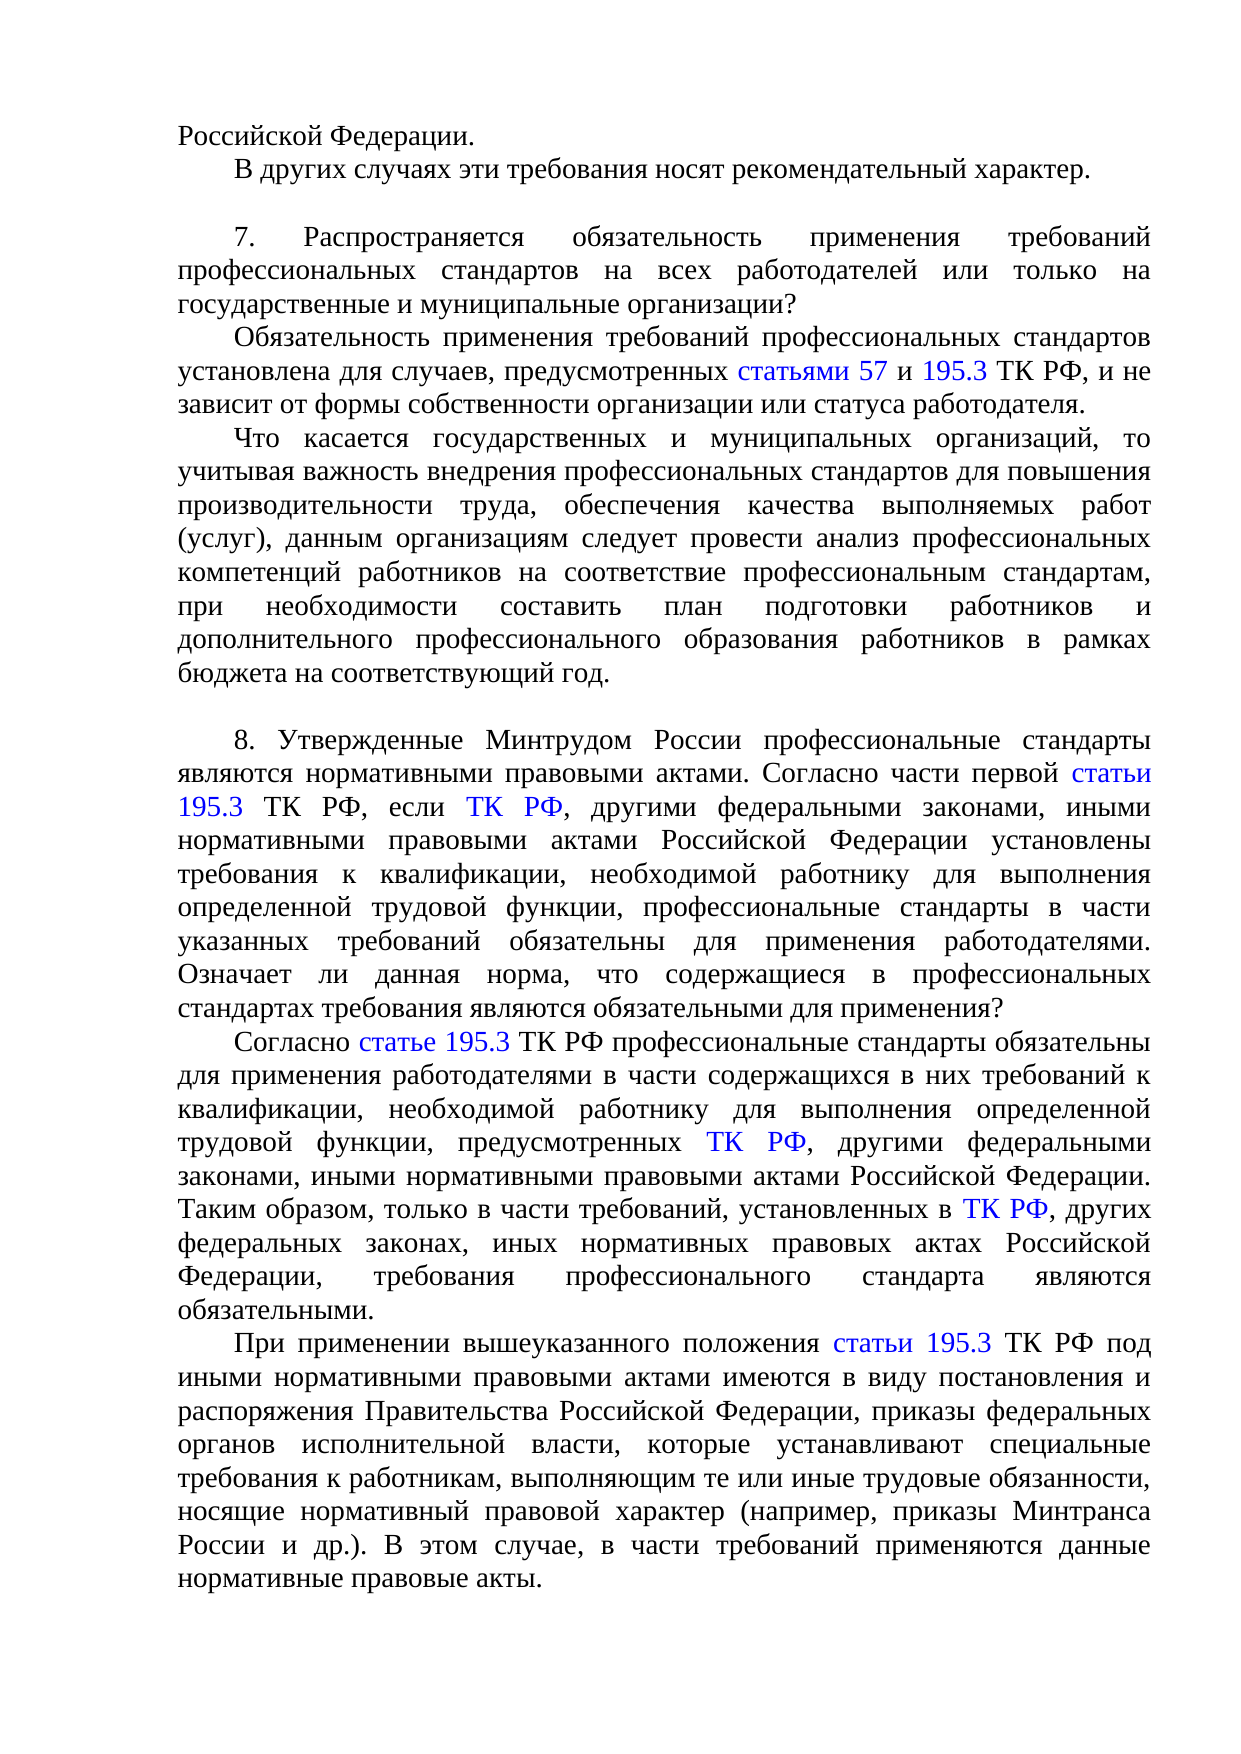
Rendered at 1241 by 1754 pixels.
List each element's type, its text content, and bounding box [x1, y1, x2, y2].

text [177, 118, 1152, 152]
text Согласно статье 195.3 ТК РФ профессиональные стандарты обязательны для применения работодателями в части содержащихся в них требований к квалификации, необходимой работнику для выполнения определенной трудовой функции, предусмотренных ТК РФ, другими федеральными законами, иными нормативными правовыми актами Российской Федерации. Таким образом, только в части требований, установленных в ТК РФ, других федеральных законах, иных нормативных правовых актах Российской Федерации, требования профессионального стандарта являются обязательными. [177, 1024, 1152, 1326]
text 8. Утвержденные Минтрудом России профессиональные стандарты являются нормативными правовыми актами. Согласно части первой статьи 195.3 ТК РФ, если ТК РФ, другими федеральными законами, иными нормативными правовыми актами Российской Федерации установлены требования к квалификации, необходимой работнику для выполнения определенной трудовой функции, профессиональные стандарты в части указанных требований обязательны для применения работодателями. Означает ли данная норма, что содержащиеся в профессиональных стандартах требования являются обязательными для применения? [177, 722, 1152, 1024]
text В других случаях эти требования носят рекомендательный характер. [177, 152, 1152, 185]
text Что касается государственных и муниципальных организаций, то учитывая важность внедрения профессиональных стандартов для повышения производительности труда, обеспечения качества выполняемых работ (услуг), данным организациям следует провести анализ профессиональных компетенций работников на соответствие профессиональным стандартам, при необходимости составить план подготовки работников и дополнительного профессионального образования работников в рамках бюджета на соответствующий год. [177, 420, 1152, 688]
text Обязательность применения требований профессиональных стандартов установлена для случаев, предусмотренных статьями 57 и 195.3 ТК РФ, и не зависит от формы собственности организации или статуса работодателя. [177, 319, 1152, 420]
text При применении вышеуказанного положения статьи 195.3 ТК РФ под иными нормативными правовыми актами имеются в виду постановления и распоряжения Правительства Российской Федерации, приказы федеральных органов исполнительной власти, которые устанавливают специальные требования к работникам, выполняющим те или иные трудовые обязанности, носящие нормативный правовой характер (например, приказы Минтранса России и др.). В этом случае, в части требований применяются данные нормативные правовые акты. [177, 1326, 1152, 1594]
text 7. Распространяется обязательность применения требований профессиональных стандартов на всех работодателей или только на государственные и муниципальные организации? [177, 219, 1152, 319]
